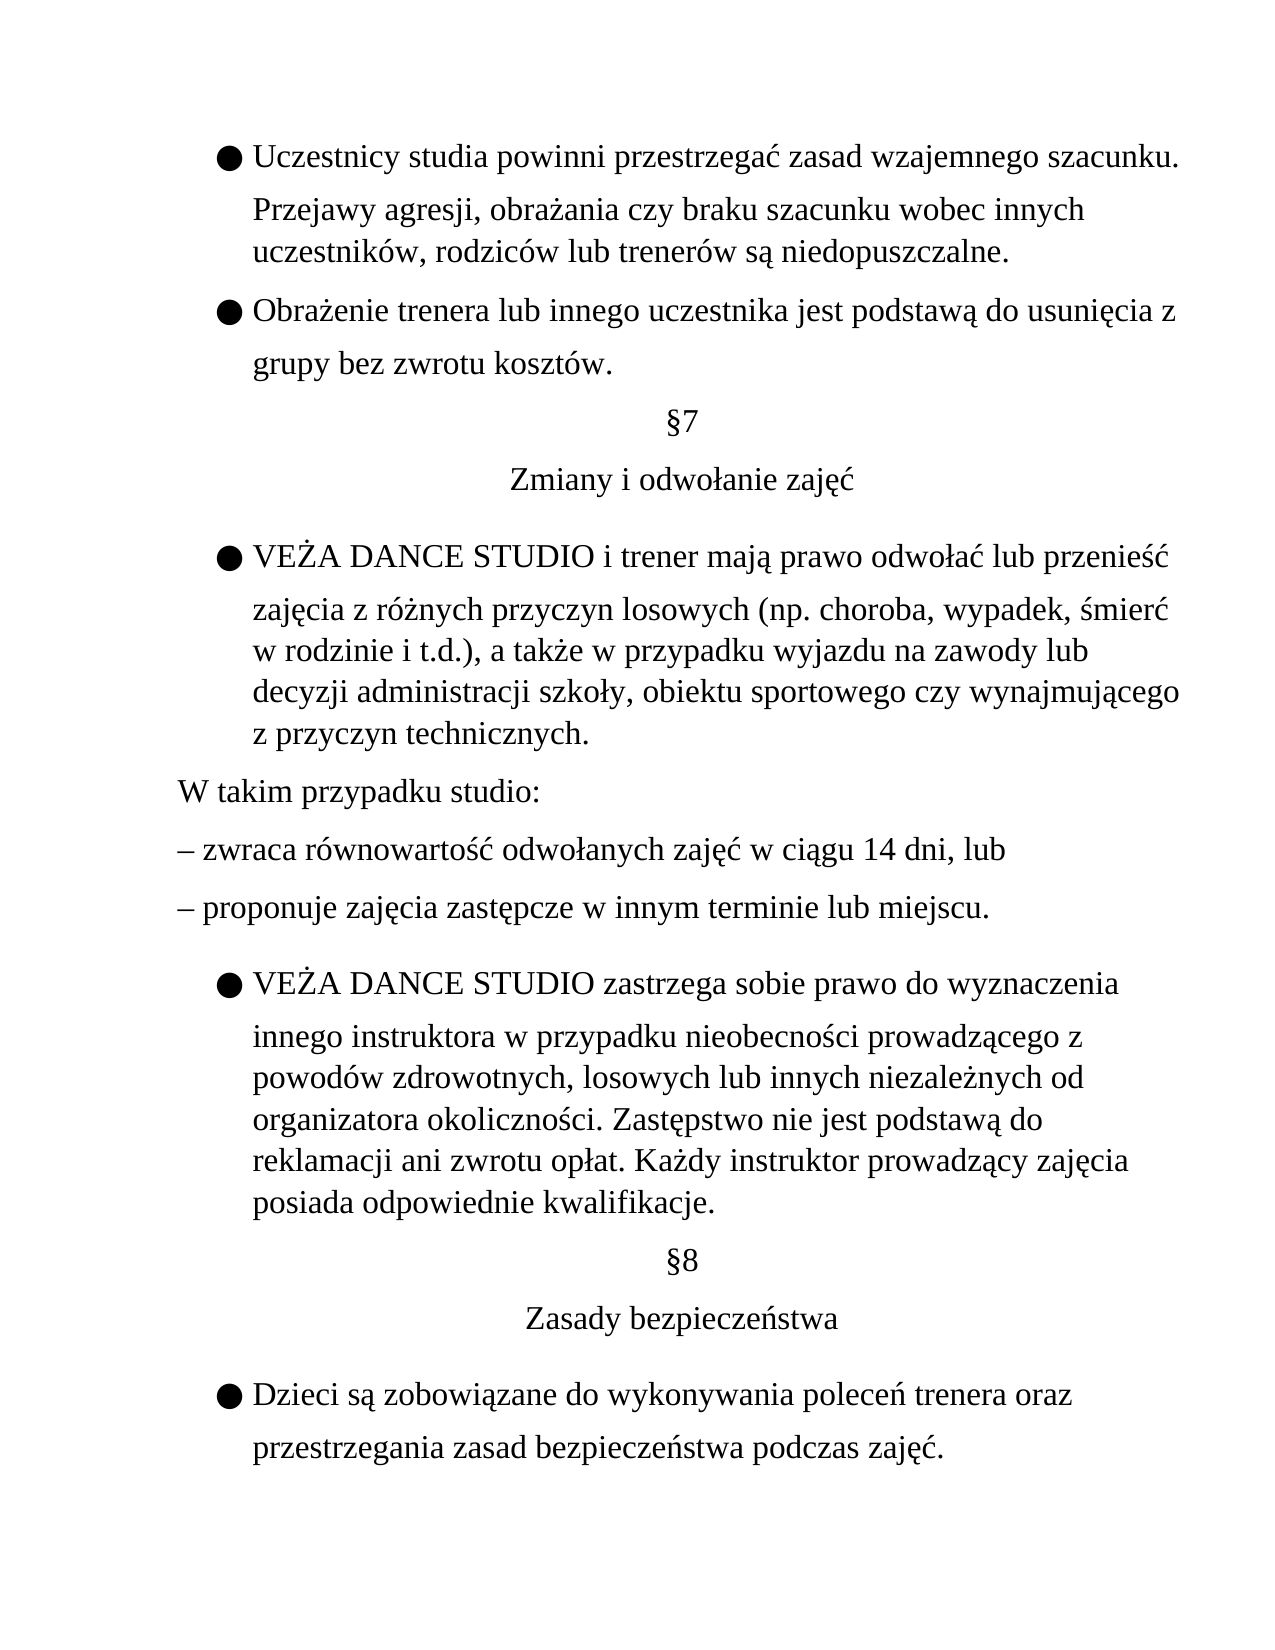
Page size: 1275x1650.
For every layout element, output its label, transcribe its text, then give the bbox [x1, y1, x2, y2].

list Obrażenie trenera lub innego uczestnika jest podstawą do usunięcia z grupy bez zwrotu kosztów. [215, 272, 1186, 382]
text Zmiany i odwołanie zajęć [177, 459, 1186, 498]
text §7 [177, 402, 1186, 440]
text – proponuje zajęcia zastępcze w innym terminie lub miejscu. [177, 887, 1186, 925]
list Uczestnicy studia powinni przestrzegać zasad wzajemnego szacunku. Przejawy agresji, obrażania czy braku szacunku wobec innych uczestników, rodziców lub trenerów są niedopuszczalne. [215, 118, 1186, 269]
text W takim przypadku studio: [177, 771, 1186, 809]
text §8 [177, 1240, 1186, 1278]
list VEŻA DANCE STUDIO zastrzega sobie prawo do wyznaczenia innego instruktora w przypadku nieobecności prowadzącego z powodów zdrowotnych, losowych lub innych niezależnych od organizatora okoliczności. Zastępstwo nie jest podstawą do reklamacji ani zwrotu opłat. Każdy instruktor prowadzący zajęcia posiada odpowiednie kwalifikacje. [215, 945, 1186, 1220]
list Dzieci są zobowiązane do wykonywania poleceń trenera oraz przestrzegania zasad bezpieczeństwa podczas zajęć. [215, 1356, 1186, 1466]
list VEŻA DANCE STUDIO i trener mają prawo odwołać lub przenieść zajęcia z różnych przyczyn losowych (np. choroba, wypadek, śmierć w rodzinie i t.d.), a także w przypadku wyjazdu na zawody lub decyzji administracji szkoły, obiektu sportowego czy wynajmującego z przyczyn technicznych. [215, 518, 1186, 751]
text Zasady bezpieczeństwa [177, 1298, 1186, 1336]
text – zwraca równowartość odwołanych zajęć w ciągu 14 dni, lub [177, 829, 1186, 867]
